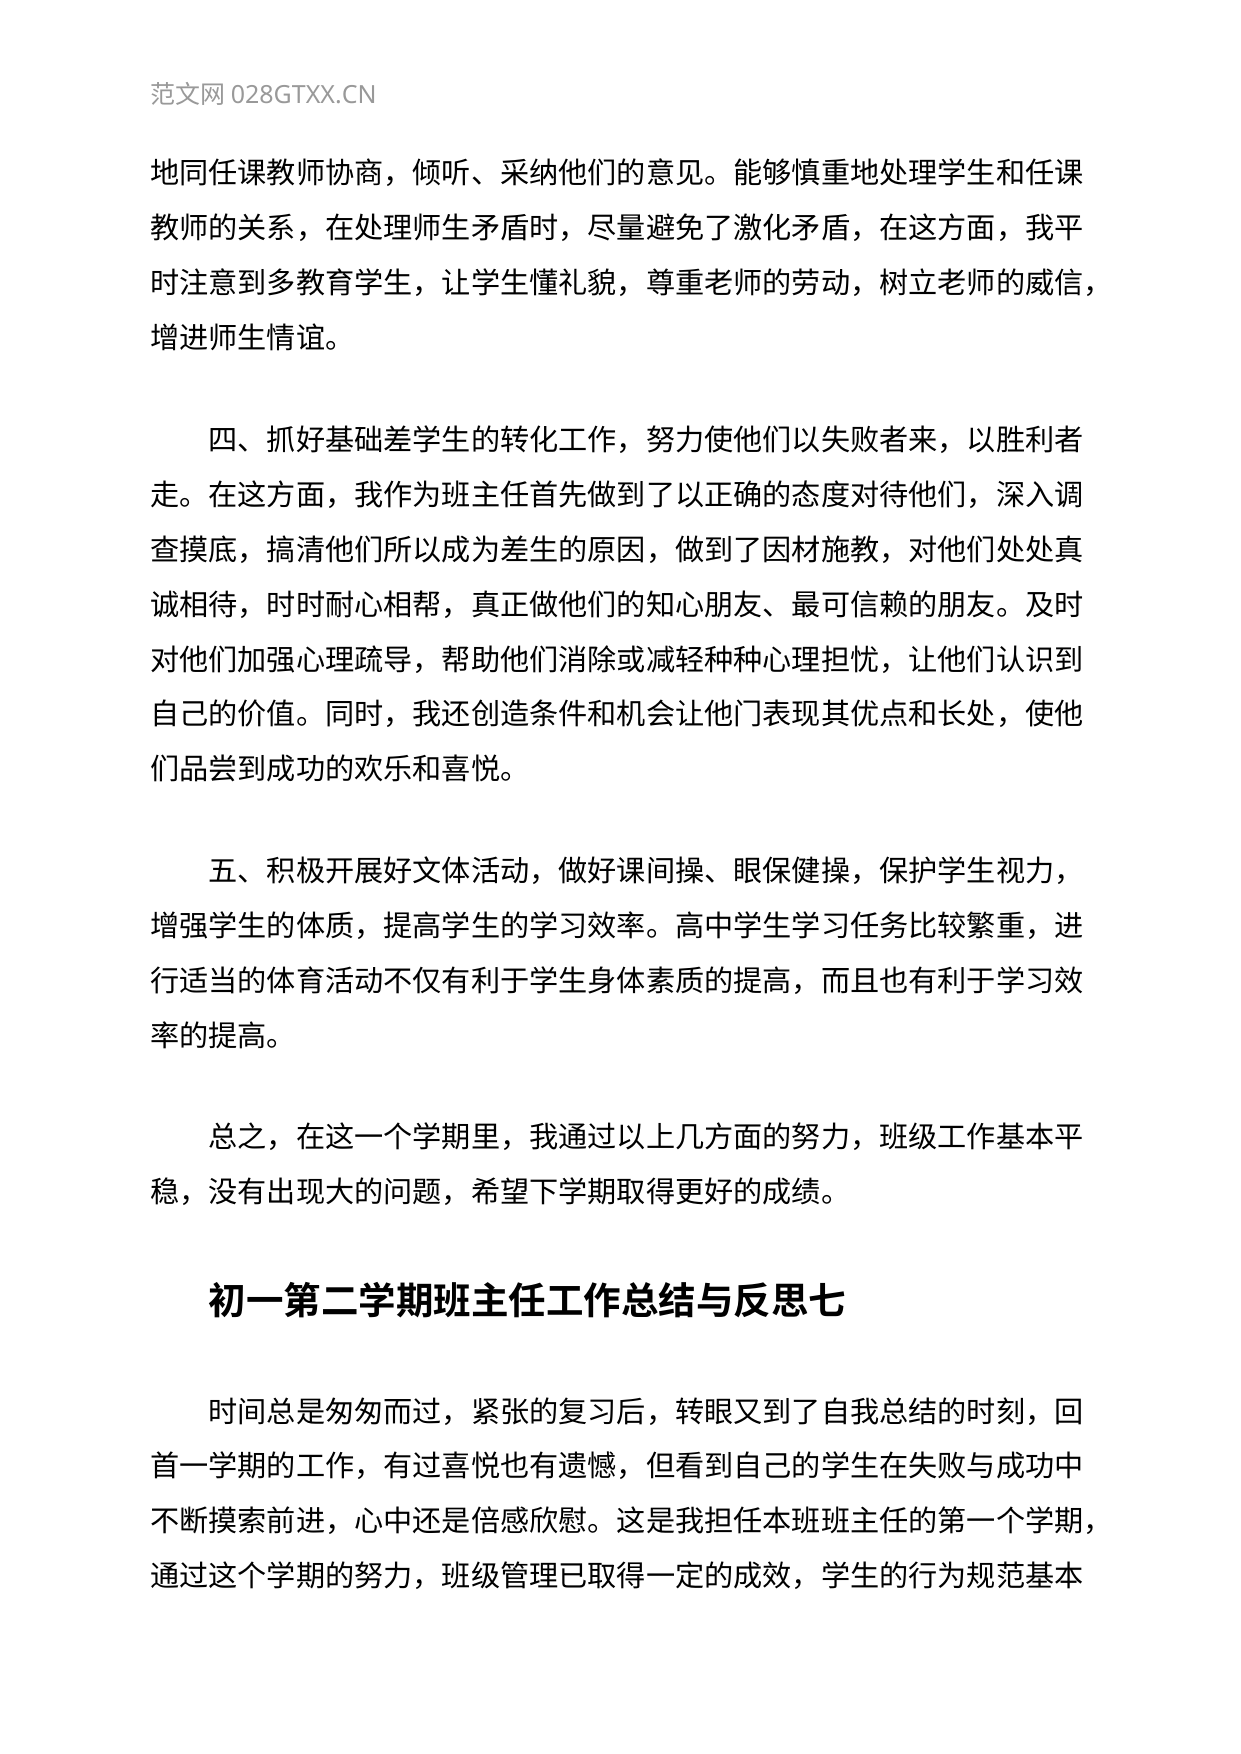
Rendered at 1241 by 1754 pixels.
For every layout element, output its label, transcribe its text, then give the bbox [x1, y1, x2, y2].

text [150, 1388, 1090, 1595]
text 四、抓好基础差学生的转化工作，努力使他们以失败者来，以胜利者走。在这方面，我作为班主任首先做到了以正确的态度对待他们，深入调查摸底，搞清他们所以成为差生的原因，做到了因材施教，对他们处处真诚相待，时时耐心相帮，真正做他们的知心朋友、最可信赖的朋友。及时对他们加强心理疏导，帮助他们消除或减轻种种心理担忧，让他们认识到自己的价值。同时，我还创造条件和机会让他门表现其优点和长处，使他们品尝到成功的欢乐和喜悦。 [150, 416, 1090, 788]
text 初一第二学期班主任工作总结与反思七 [150, 1271, 1090, 1325]
text 五、积极开展好文体活动，做好课间操、眼保健操，保护学生视力，增强学生的体质，提高学生的学习效率。高中学生学习任务比较繁重，进行适当的体育活动不仅有利于学生身体素质的提高，而且也有利于学习效率的提高。 [150, 848, 1090, 1054]
text 总之，在这一个学期里，我通过以上几方面的努力，班级工作基本平稳，没有出现大的问题，希望下学期取得更好的成绩。 [150, 1114, 1090, 1211]
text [150, 150, 1090, 357]
